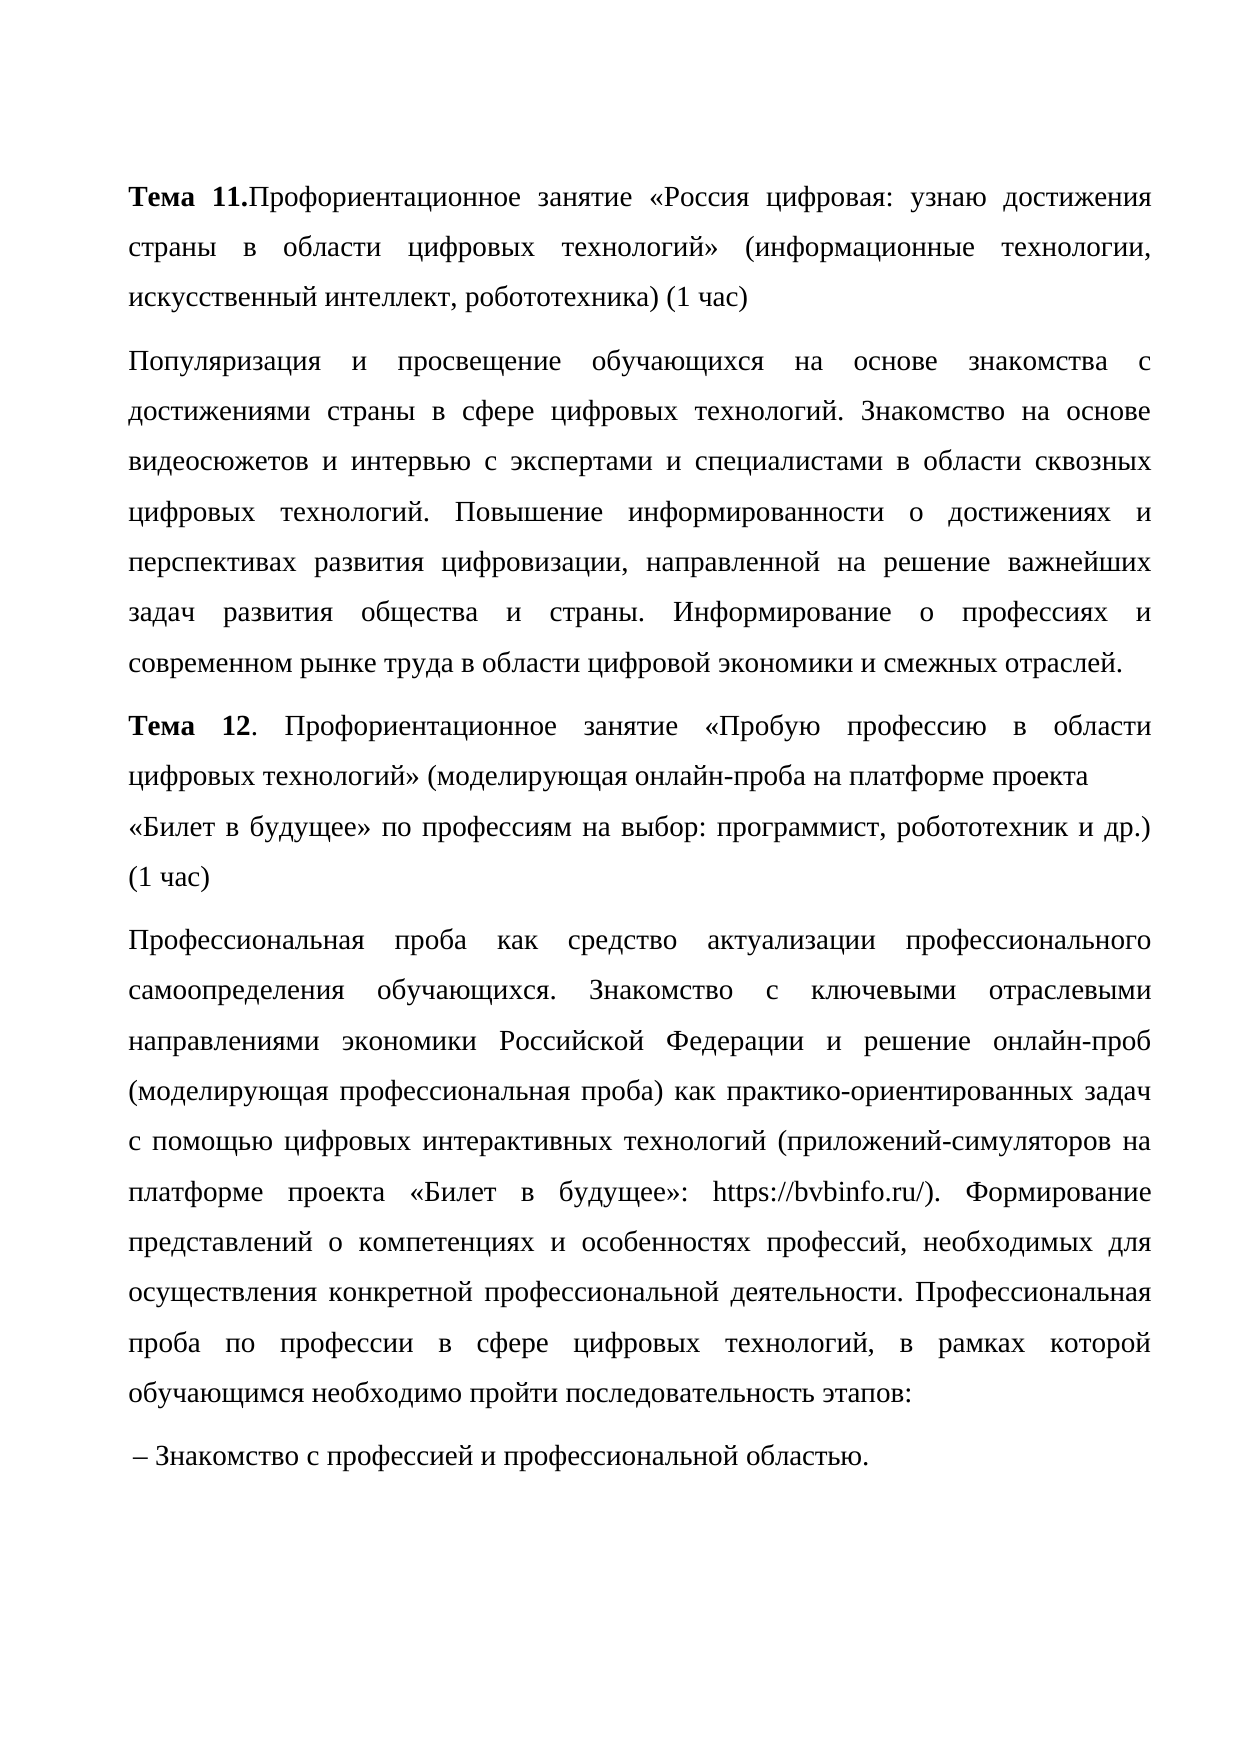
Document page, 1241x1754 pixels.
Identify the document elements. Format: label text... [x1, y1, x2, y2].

text Тема 11.Профориентационное занятие «Россия цифровая: узнаю достижения страны в области цифровых технологий» (информационные технологии, искусственный интеллект, робототехника) (1 час) [128, 179, 1152, 313]
text Тема 12. Профориентационное занятие «Пробую профессию в области цифровых технологий» (моделирующая онлайн-проба на платформе проекта [128, 708, 1152, 792]
text Популяризация и просвещение обучающихся на основе знакомства с достижениями страны в сфере цифровых технологий. Знакомство на основе видеосюжетов и интервью с экспертами и специалистами в области сквозных цифровых технологий. Повышение информированности о достижениях и перспективах развития цифровизации, направленной на решение важнейших задач развития общества и страны. Информирование о профессиях и современном рынке труда в области цифровой экономики и смежных отраслей. [128, 343, 1152, 678]
text «Билет в будущее» по профессиям на выбор: программист, робототехник и др.) (1 час) [128, 809, 1152, 893]
text Профессиональная проба как средство актуализации профессионального самоопределения обучающихся. Знакомство с ключевыми отраслевыми направлениями экономики Российской Федерации и решение онлайн-проб (моделирующая профессиональная проба) как практико-ориентированных задач с помощью цифровых интерактивных технологий (приложений-симуляторов на платформе проекта «Билет в будущее»: https://bvbinfo.ru/). Формирование представлений о компетенциях и особенностях профессий, необходимых для осуществления конкретной профессиональной деятельности. Профессиональная проба по профессии в сфере цифровых технологий, в рамках которой обучающимся необходимо пройти последовательность этапов: [128, 922, 1152, 1408]
list Знакомство с профессией и профессиональной областью. [133, 1438, 1163, 1472]
